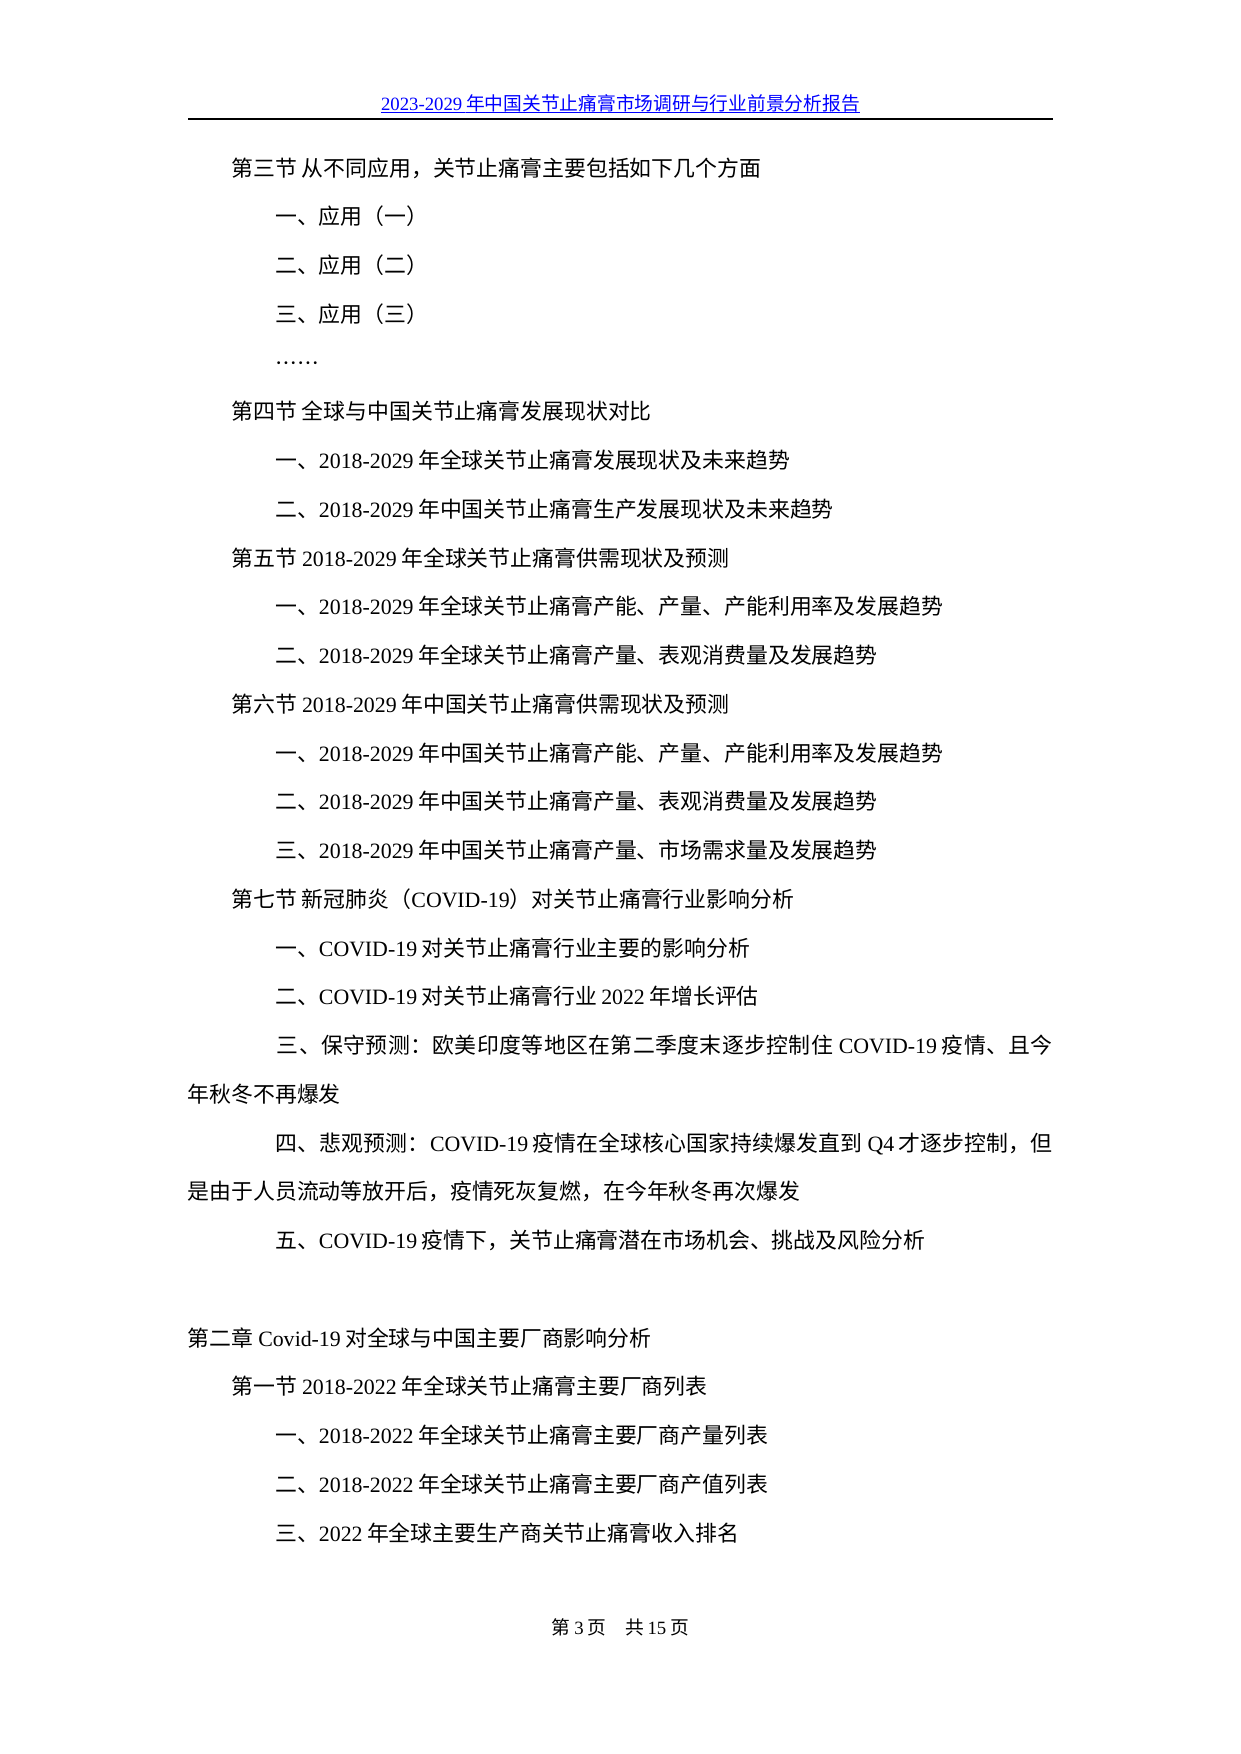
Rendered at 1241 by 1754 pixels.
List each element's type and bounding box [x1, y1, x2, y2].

text [187, 150, 1053, 1548]
